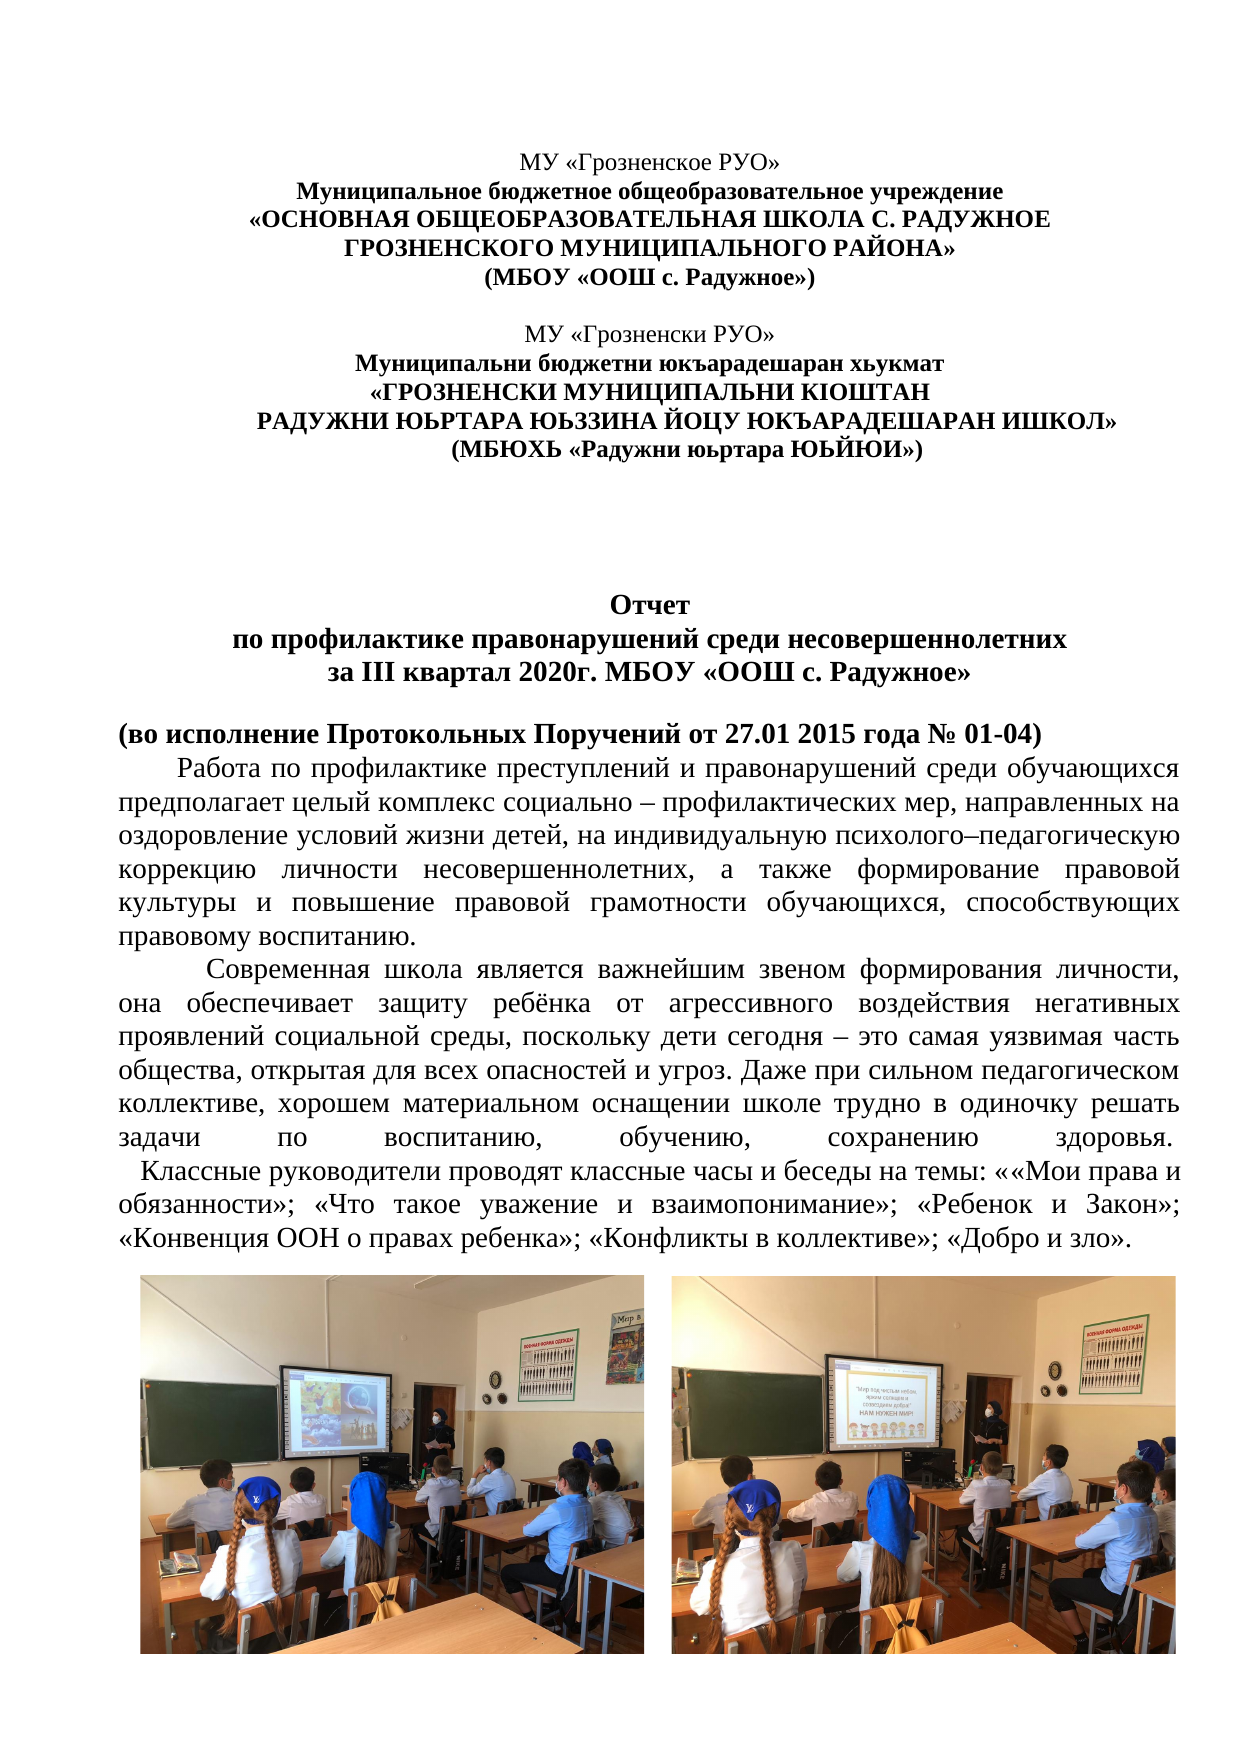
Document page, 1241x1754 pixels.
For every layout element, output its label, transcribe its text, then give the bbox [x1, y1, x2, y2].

picture [140, 1275, 645, 1654]
text Муниципальни бюджетни юкъарадешаран хьукмат [118, 348, 1181, 377]
text Муниципальное бюджетное общеобразовательное учреждение [118, 176, 1181, 204]
text МУ «Грозненски РУО» [118, 319, 1181, 348]
text «ОСНОВНАЯ ОБЩЕОБРАЗОВАТЕЛЬНАЯ ШКОЛА C. РАДУЖНОЕ [118, 204, 1181, 233]
text (во исполнение Протокольных Поручений от 27.01 2015 года № 01-04) Работа по профилактике преступлений и правонарушений среди обучающихся предполагает целый комплекс социально – профилактических мер, направленных на оздоровление условий жизни детей, на индивидуальную психолого–педагогическую коррекцию личности несовершеннолетних, а также формирование правовой культуры и повышение правовой грамотности обучающихся, способствующих правовому воспитанию. [118, 717, 1181, 951]
text ГРОЗНЕНСКОГО МУНИЦИПАЛЬНОГО РАЙОНА» [118, 233, 1181, 262]
text МУ «Грозненское РУО» [118, 147, 1181, 176]
text (МБОУ «ООШ с. Радужное») [118, 262, 1181, 291]
text по профилактике правонарушений среди несовершеннолетних [118, 621, 1181, 654]
picture [671, 1276, 1176, 1654]
text Современная школа является важнейшим звеном формирования личности, она обеспечивает защиту ребёнка от агрессивного воздействия негативных проявлений социальной среды, поскольку дети сегодня – это самая уязвимая часть общества, открытая для всех опасностей и угроз. Даже при сильном педагогическом коллективе, хорошем материальном оснащении школе трудно в одиночку решать задачи по воспитанию, обучению, сохранению здоровья. Классные руководители проводят классные часы и беседы на темы: ««Мои права и обязанности»; «Что такое уважение и взаимопонимание»; «Ребенок и Закон»; «Конвенция ООН о правах ребенка»; «Конфликты в коллективе»; «Добро и зло». [118, 951, 1181, 1253]
text «ГРОЗНЕНСКИ МУНИЦИПАЛЬНИ КIОШТАН [118, 377, 1181, 406]
text за III квартал 2020г. МБОУ «ООШ с. Радужное» [118, 654, 1181, 688]
text РАДУЖНИ ЮЬРТАРА ЮЬЗЗИНА ЙОЦУ ЮКЪАРАДЕШАРАН ИШКОЛ» [118, 406, 1181, 434]
text (МБЮХЬ «Радужни юьртара ЮЬЙЮИ») [118, 434, 1181, 463]
text Отчет [118, 587, 1181, 621]
